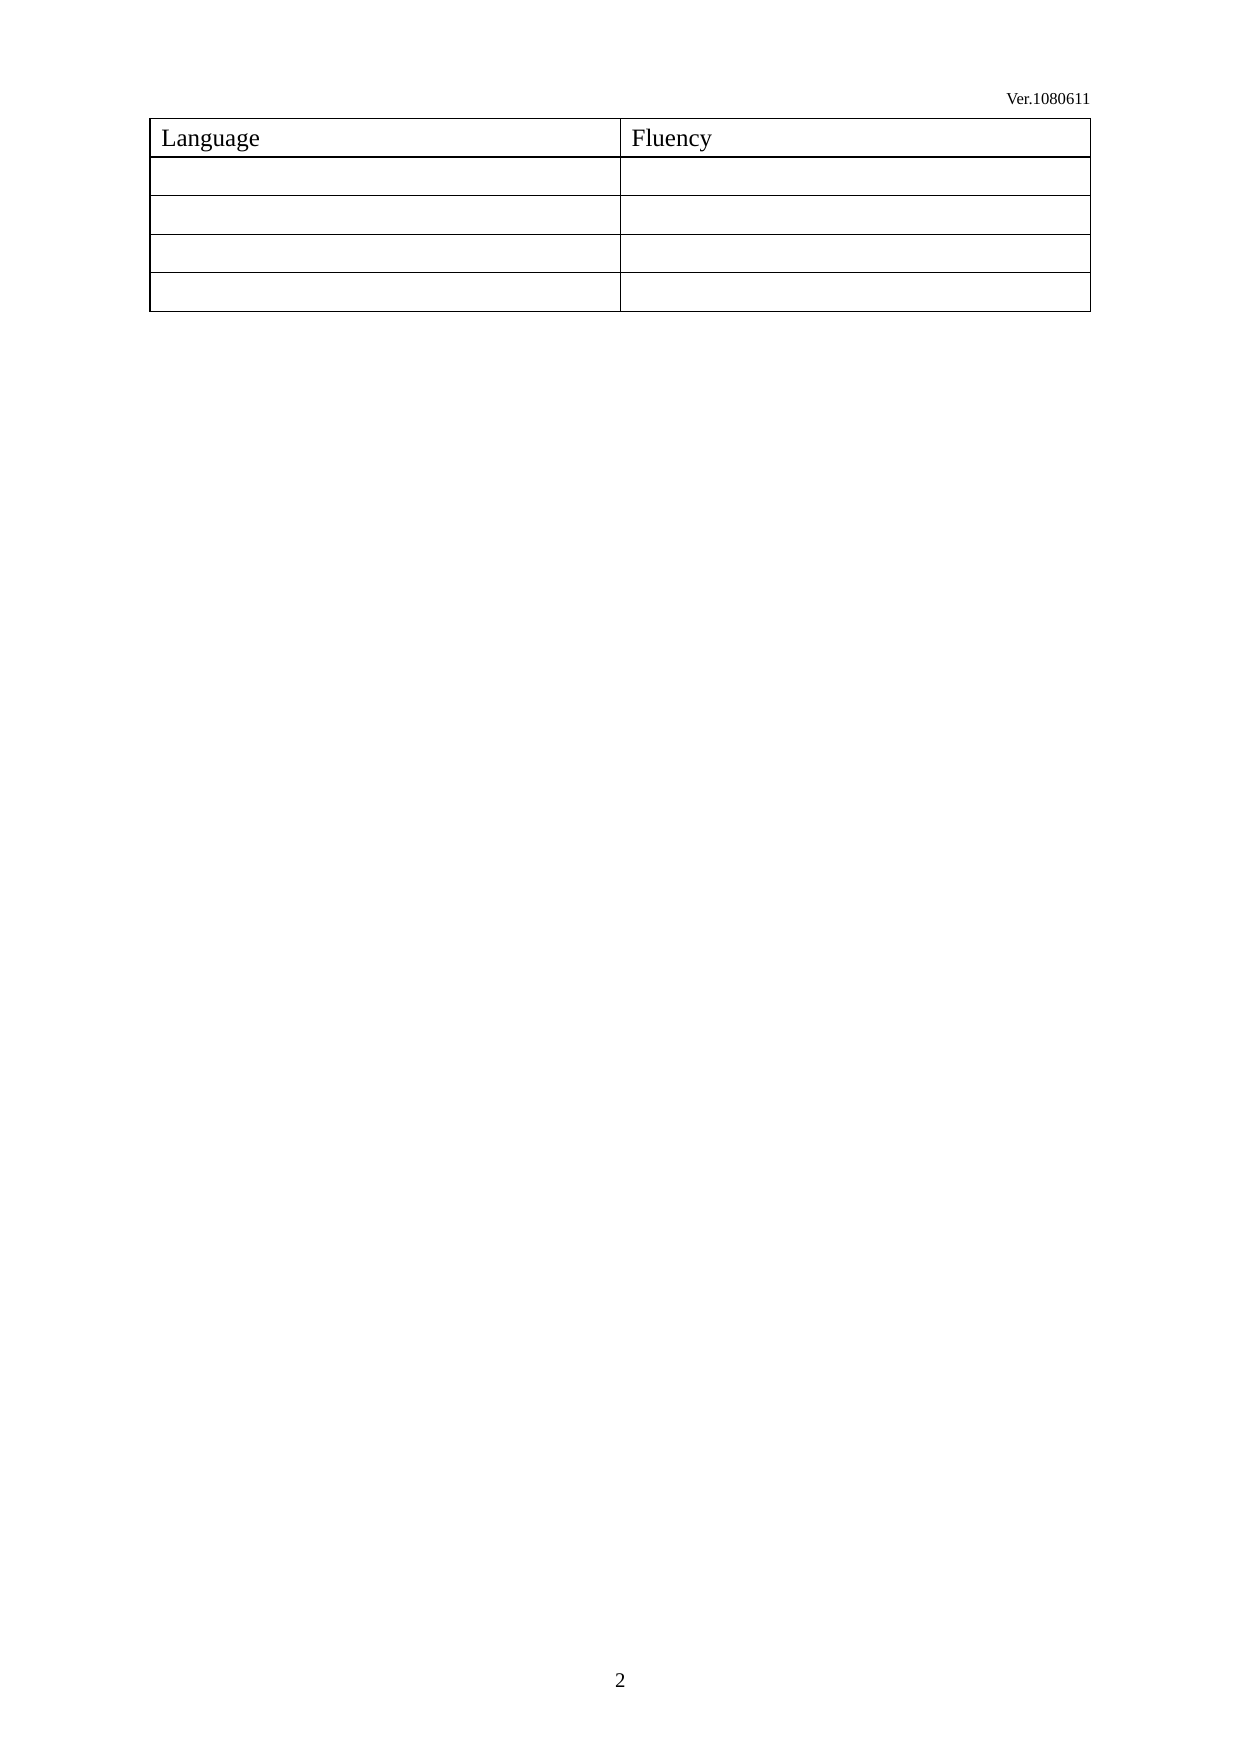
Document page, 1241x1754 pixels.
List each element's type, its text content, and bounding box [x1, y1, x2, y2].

table_cell [151, 235, 620, 272]
table_cell [621, 235, 1090, 272]
table_cell [621, 273, 1090, 311]
table_cell [151, 273, 620, 311]
table_cell [151, 158, 620, 195]
table_cell [151, 196, 620, 233]
table_cell [621, 158, 1090, 195]
table_cell [621, 196, 1090, 233]
table_header Fluency [621, 119, 1090, 156]
table_header Language [151, 119, 620, 156]
